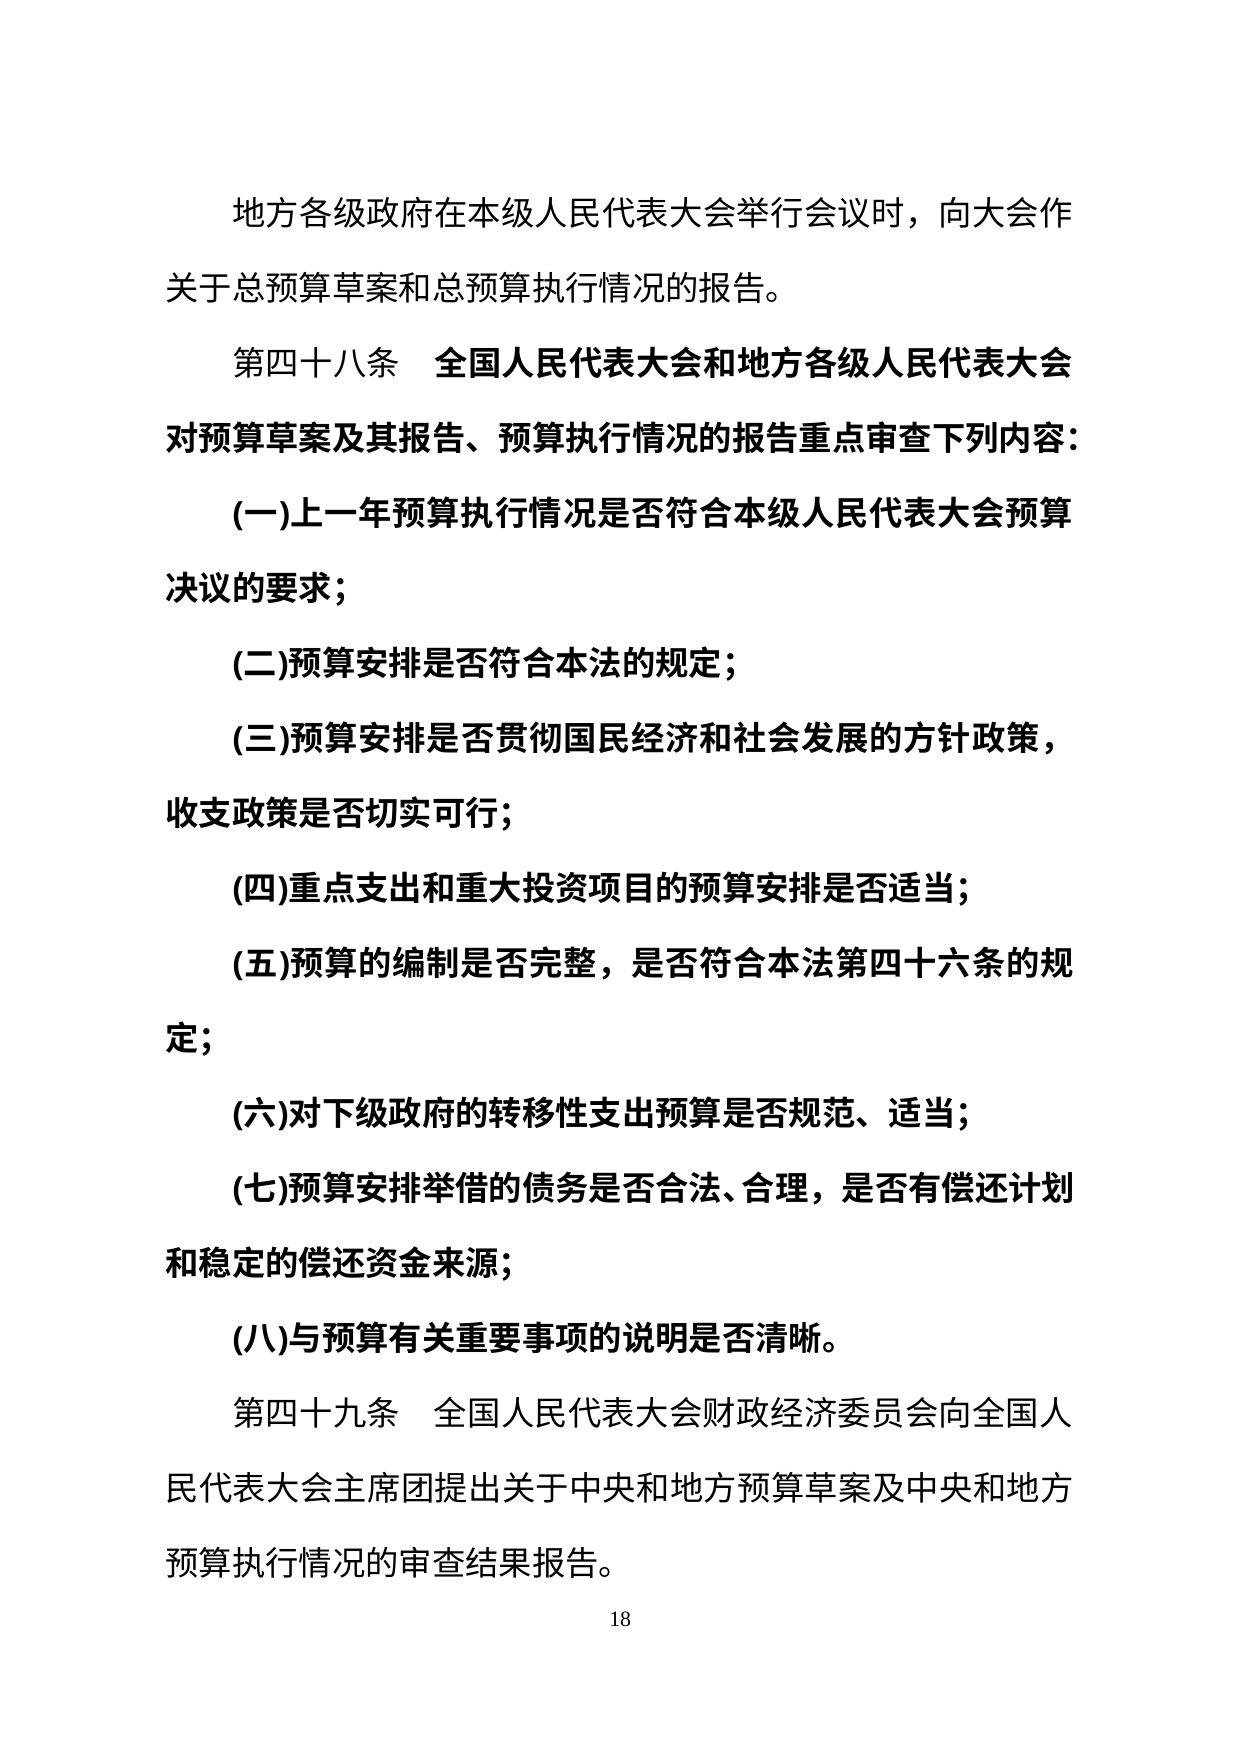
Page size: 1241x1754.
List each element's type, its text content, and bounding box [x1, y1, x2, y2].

text (三)预算安排是否贯彻国民经济和社会发展的方针政策，收支政策是否切实可行； [165, 923, 1075, 1073]
text 第四十八条 全国人民代表大会和地方各级人民代表大会对预算草案及其报告、预算执行情况的报告重点审查下列内容： [165, 548, 1075, 698]
text 地方各级政府在本级人民代表大会举行会议时，向大会作关于总预算草案和总预算执行情况的报告。 [165, 398, 1075, 548]
text (一)上一年预算执行情况是否符合本级人民代表大会预算决议的要求； [165, 698, 1075, 848]
text (四)重点支出和重大投资项目的预算安排是否适当； [165, 1073, 1075, 1148]
text 第四十七条 国务院在全国人民代表大会举行会议时，向大会作关于中央和地方预算草案以及中央和地方预算执行情况的报告。 [165, 173, 1075, 398]
text (五)预算的编制是否完整，是否符合本法第四十六条的规定； [165, 1148, 1075, 1298]
text (七)预算安排举借的债务是否合法、合理，是否有偿还计划和稳定的偿还资金来源； [165, 1373, 1075, 1523]
text (二)预算安排是否符合本法的规定； [165, 848, 1075, 923]
text (八)与预算有关重要事项的说明是否清晰。 [165, 1523, 1075, 1598]
text (六)对下级政府的转移性支出预算是否规范、适当； [165, 1298, 1075, 1373]
